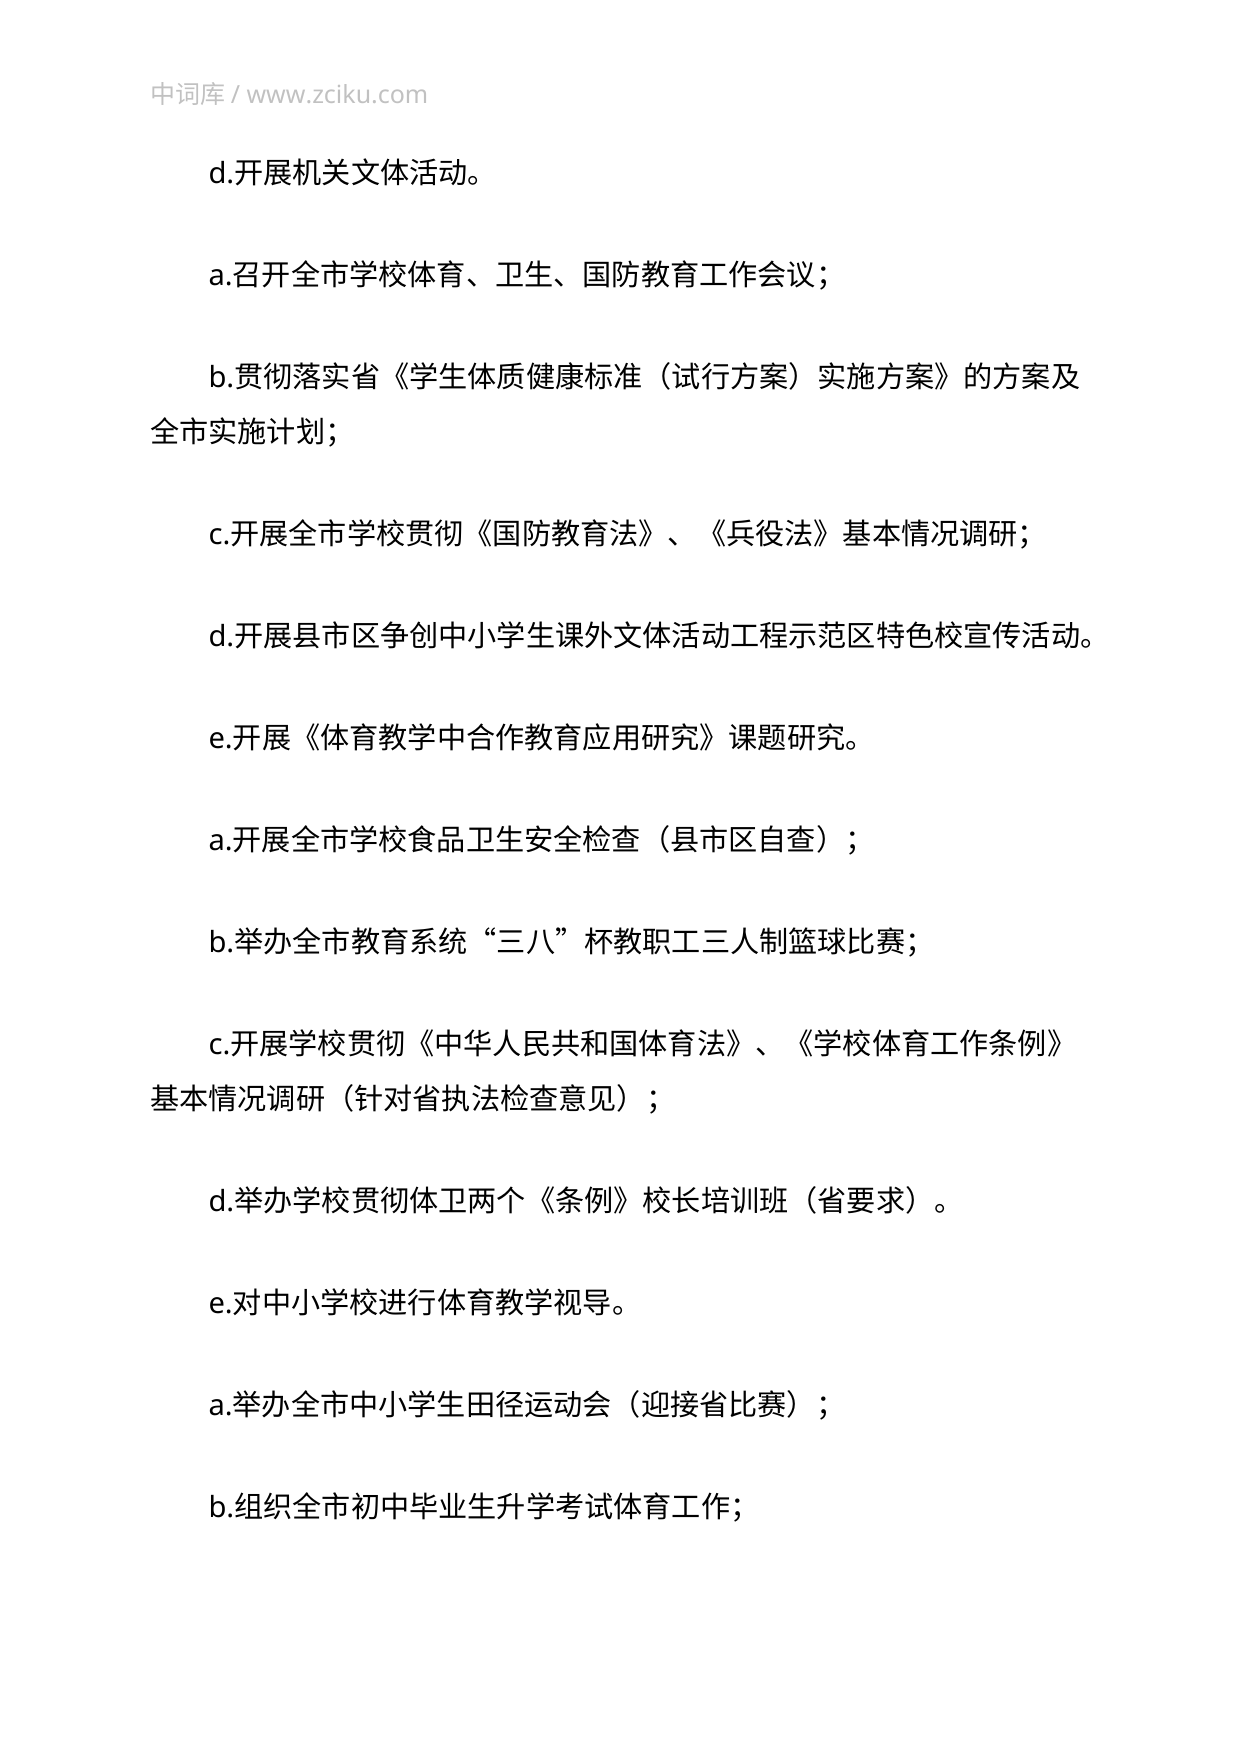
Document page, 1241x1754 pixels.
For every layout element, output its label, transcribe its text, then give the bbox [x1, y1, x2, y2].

text a.开展全市学校食品卫生安全检查（县市区自查）； [150, 817, 1090, 859]
text b.贯彻落实省《学生体质健康标准（试行方案）实施方案》的方案及全市实施计划； [150, 354, 1090, 451]
text d.举办学校贯彻体卫两个《条例》校长培训班（省要求）。 [150, 1177, 1090, 1220]
text a.召开全市学校体育、卫生、国防教育工作会议； [150, 252, 1090, 294]
text b.举办全市教育系统“三八”杯教职工三人制篮球比赛； [150, 919, 1090, 961]
text e.开展《体育教学中合作教育应用研究》课题研究。 [150, 715, 1090, 757]
text a.举办全市中小学生田径运动会（迎接省比赛）； [150, 1381, 1090, 1424]
text c.开展全市学校贯彻《国防教育法》、《兵役法》基本情况调研； [150, 511, 1090, 553]
text d.开展机关文体活动。 [150, 150, 1090, 192]
text e.对中小学校进行体育教学视导。 [150, 1279, 1090, 1322]
text b.组织全市初中毕业生升学考试体育工作； [150, 1483, 1090, 1526]
text c.开展学校贯彻《中华人民共和国体育法》、《学校体育工作条例》基本情况调研（针对省执法检查意见）； [150, 1021, 1090, 1118]
text d.开展县市区争创中小学生课外文体活动工程示范区特色校宣传活动。 [150, 613, 1090, 655]
